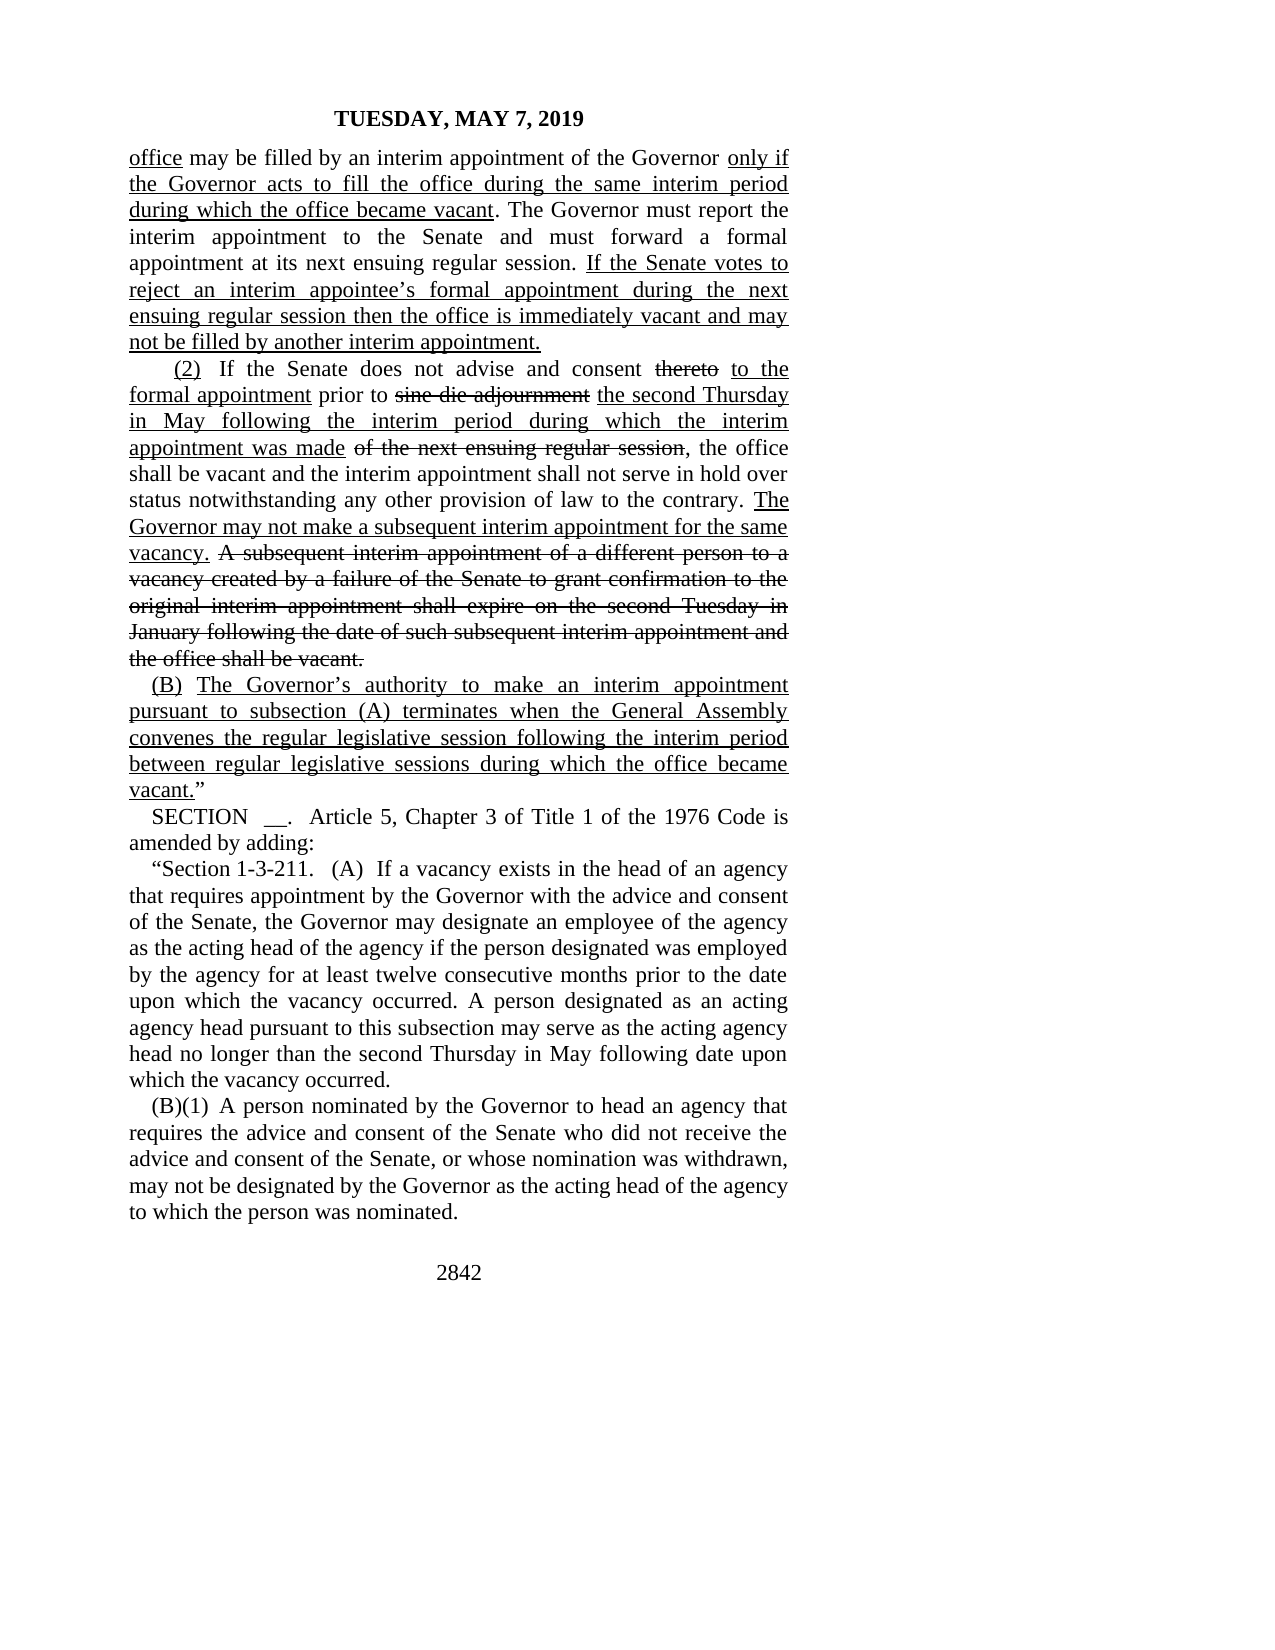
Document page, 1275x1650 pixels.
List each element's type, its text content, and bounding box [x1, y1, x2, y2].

text (B)(1) A person nominated by the Governor to head an agency that requires the advice and consent of the Senate who did not receive the advice and consent of the Senate, or whose nomination was withdrawn, may not be designated by the Governor as the acting head of the agency to which the person was nominated. [129, 1093, 789, 1224]
text (B) The Governor’s authority to make an interim appointment pursuant to subsection (A) terminates when the General Assembly convenes the regular legislative session following the interim period between regular legislative sessions during which the office became vacant.” [129, 774, 789, 803]
text (B) The Governor’s authority to make an interim appointment pursuant to subsection (A) terminates when the General Assembly convenes the regular legislative session following the interim period between regular legislative sessions during which the office became vacant.” [129, 671, 789, 720]
text SECTION __. Article 5, Chapter 3 of Title 1 of the 1976 Code is amended by adding: [129, 803, 789, 855]
text (B) The Governor’s authority to make an interim appointment pursuant to subsection (A) terminates when the General Assembly convenes the regular legislative session following the interim period between regular legislative sessions during which the office became vacant.” [129, 748, 789, 773]
text (B) The Governor’s authority to make an interim appointment pursuant to subsection (A) terminates when the General Assembly convenes the regular legislative session following the interim period between regular legislative sessions during which the office became vacant.” [129, 721, 789, 746]
text (2) If the Senate does not advise and consent thereto to the formal appointment prior to sine die adjournment the second Thursday in May following the interim period during which the interim appointment was made of the next ensuing regular session, the office shall be vacant and the interim appointment shall not serve in hold over status notwithstanding any other provision of law to the contrary. The Governor may not make a subsequent interim appointment for the same vacancy. A subsequent interim appointment of a different person to a vacancy created by a failure of the Senate to grant confirmation to the original interim appointment shall expire on the second Tuesday in January following the date of such subsequent interim appointment and the office shall be vacant. [129, 355, 789, 430]
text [129, 144, 789, 193]
text (2) If the Senate does not advise and consent thereto to the formal appointment prior to sine die adjournment the second Thursday in May following the interim period during which the interim appointment was made of the next ensuing regular session, the office shall be vacant and the interim appointment shall not serve in hold over status notwithstanding any other provision of law to the contrary. The Governor may not make a subsequent interim appointment for the same vacancy. A subsequent interim appointment of a different person to a vacancy created by a failure of the Senate to grant confirmation to the original interim appointment shall expire on the second Tuesday in January following the date of such subsequent interim appointment and the office shall be vacant. [129, 431, 789, 633]
text “Section 1-3-211. (A) If a vacancy exists in the head of an agency that requires appointment by the Governor with the advice and consent of the Senate, the Governor may designate an employee of the agency as the acting head of the agency if the person designated was employed by the agency for at least twelve consecutive months prior to the date upon which the vacancy occurred. A person designated as an acting agency head pursuant to this subsection may serve as the acting agency head no longer than the second Thursday in May following date upon which the vacancy occurred. [129, 855, 789, 1093]
